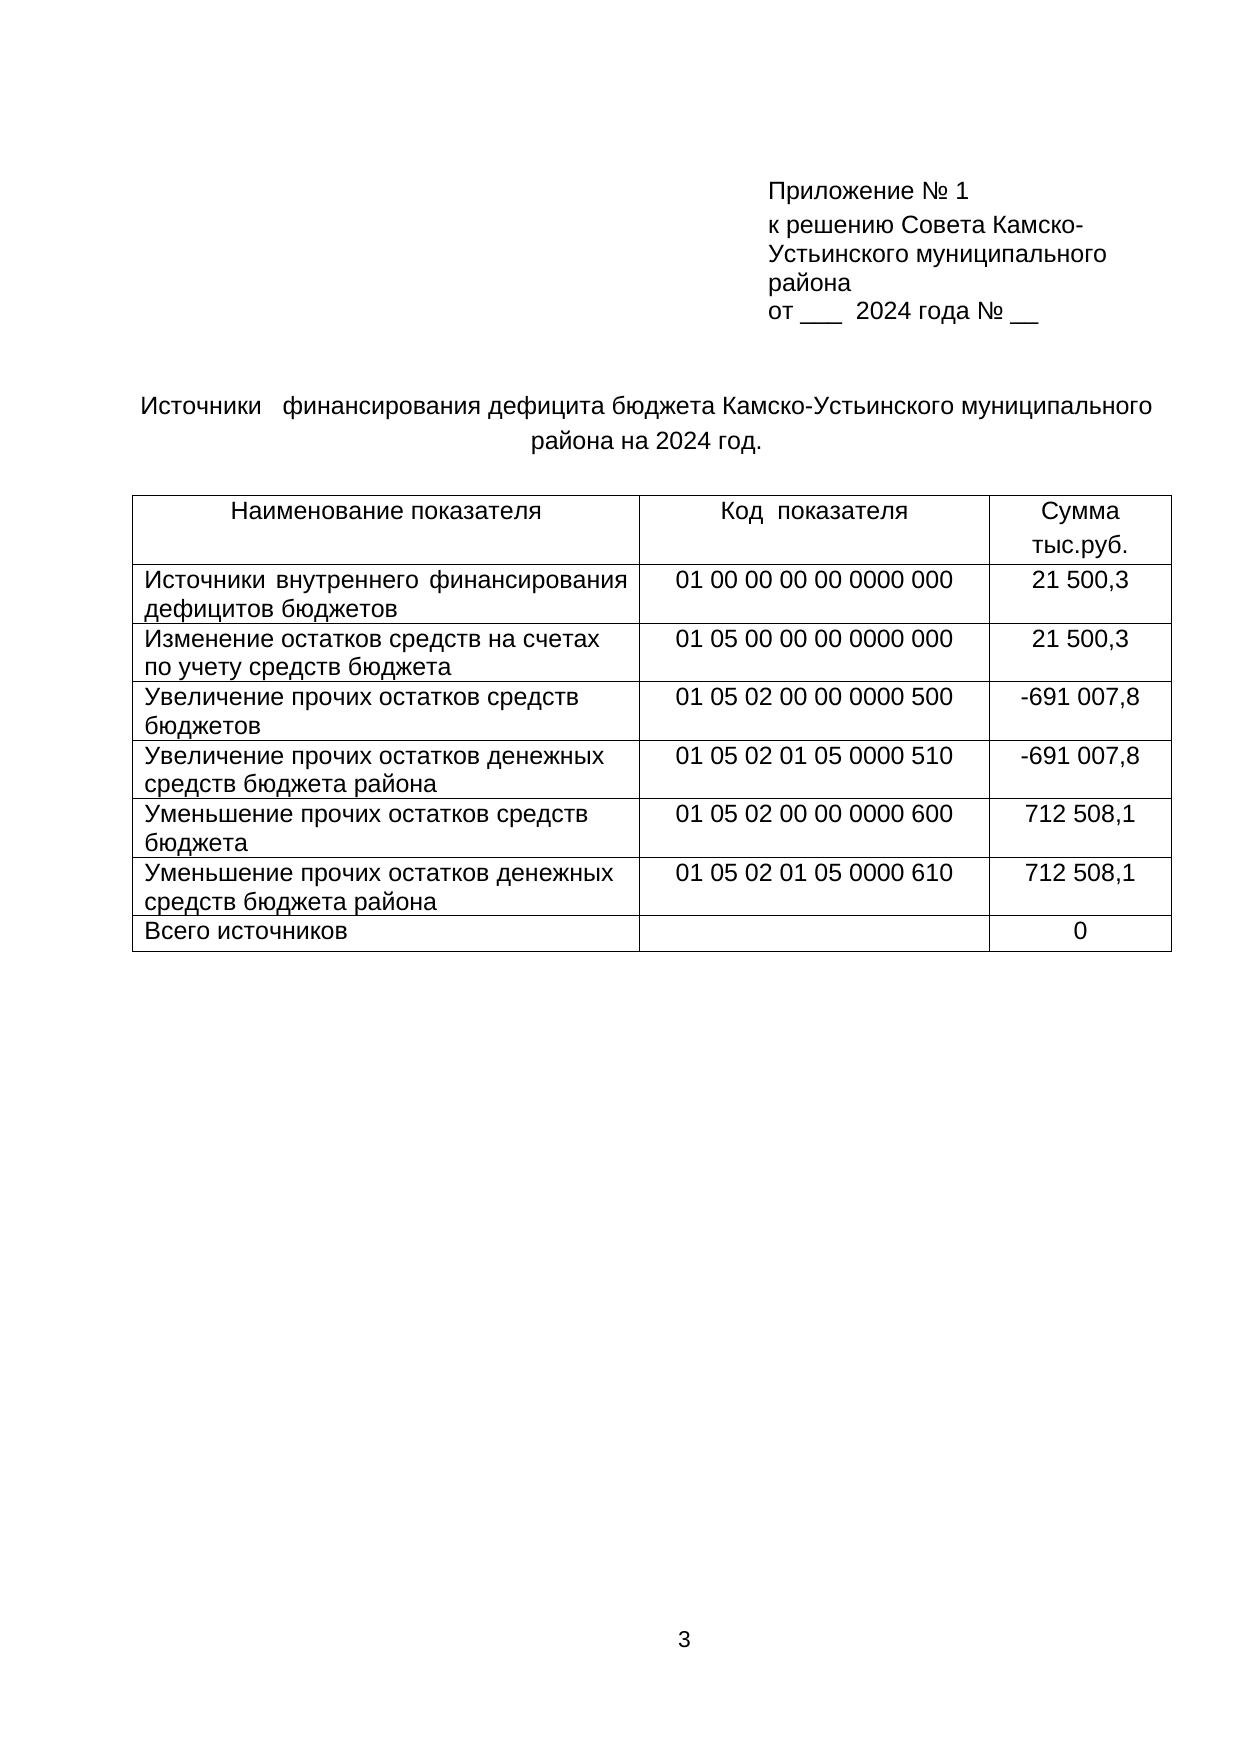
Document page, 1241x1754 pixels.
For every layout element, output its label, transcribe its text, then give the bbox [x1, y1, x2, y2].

table_cell Всего источников [133, 916, 639, 951]
table_cell 0 [990, 916, 1171, 951]
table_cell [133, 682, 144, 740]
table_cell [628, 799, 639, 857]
table_cell 01 05 02 00 00 0000 600 [640, 799, 989, 857]
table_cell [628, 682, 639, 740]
text Приложение № 1 [768, 176, 1175, 204]
text к решению Совета Камско-Устьинского муниципального района от ___ 2024 года № __ [768, 210, 1175, 325]
table_cell [640, 916, 989, 951]
table_header Сумма тыс.руб. [990, 496, 1171, 564]
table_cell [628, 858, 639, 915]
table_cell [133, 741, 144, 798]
text Источники финансирования дефицита бюджета Камско-Устьинского муниципального района на 2024 год. [118, 391, 1175, 454]
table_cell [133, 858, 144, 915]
table_header Код показателя [640, 496, 989, 564]
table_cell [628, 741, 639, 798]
table_header Наименование показателя [133, 496, 639, 564]
table_cell 21 500,3 [990, 624, 1171, 681]
table_cell 01 00 00 00 00 0000 000 [640, 565, 989, 623]
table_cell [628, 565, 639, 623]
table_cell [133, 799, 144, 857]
table_cell 01 05 00 00 00 0000 000 [640, 624, 989, 681]
table_cell 01 05 02 00 00 0000 500 [640, 682, 989, 740]
table_cell 21 500,3 [990, 565, 1171, 623]
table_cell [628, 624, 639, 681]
table_cell 01 05 02 01 05 0000 510 [640, 741, 989, 798]
table_cell 712 508,1 [990, 858, 1171, 915]
table_cell 712 508,1 [990, 799, 1171, 857]
table_cell -691 007,8 [990, 682, 1171, 740]
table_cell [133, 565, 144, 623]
table_cell 01 05 02 01 05 0000 610 [640, 858, 989, 915]
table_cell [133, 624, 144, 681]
